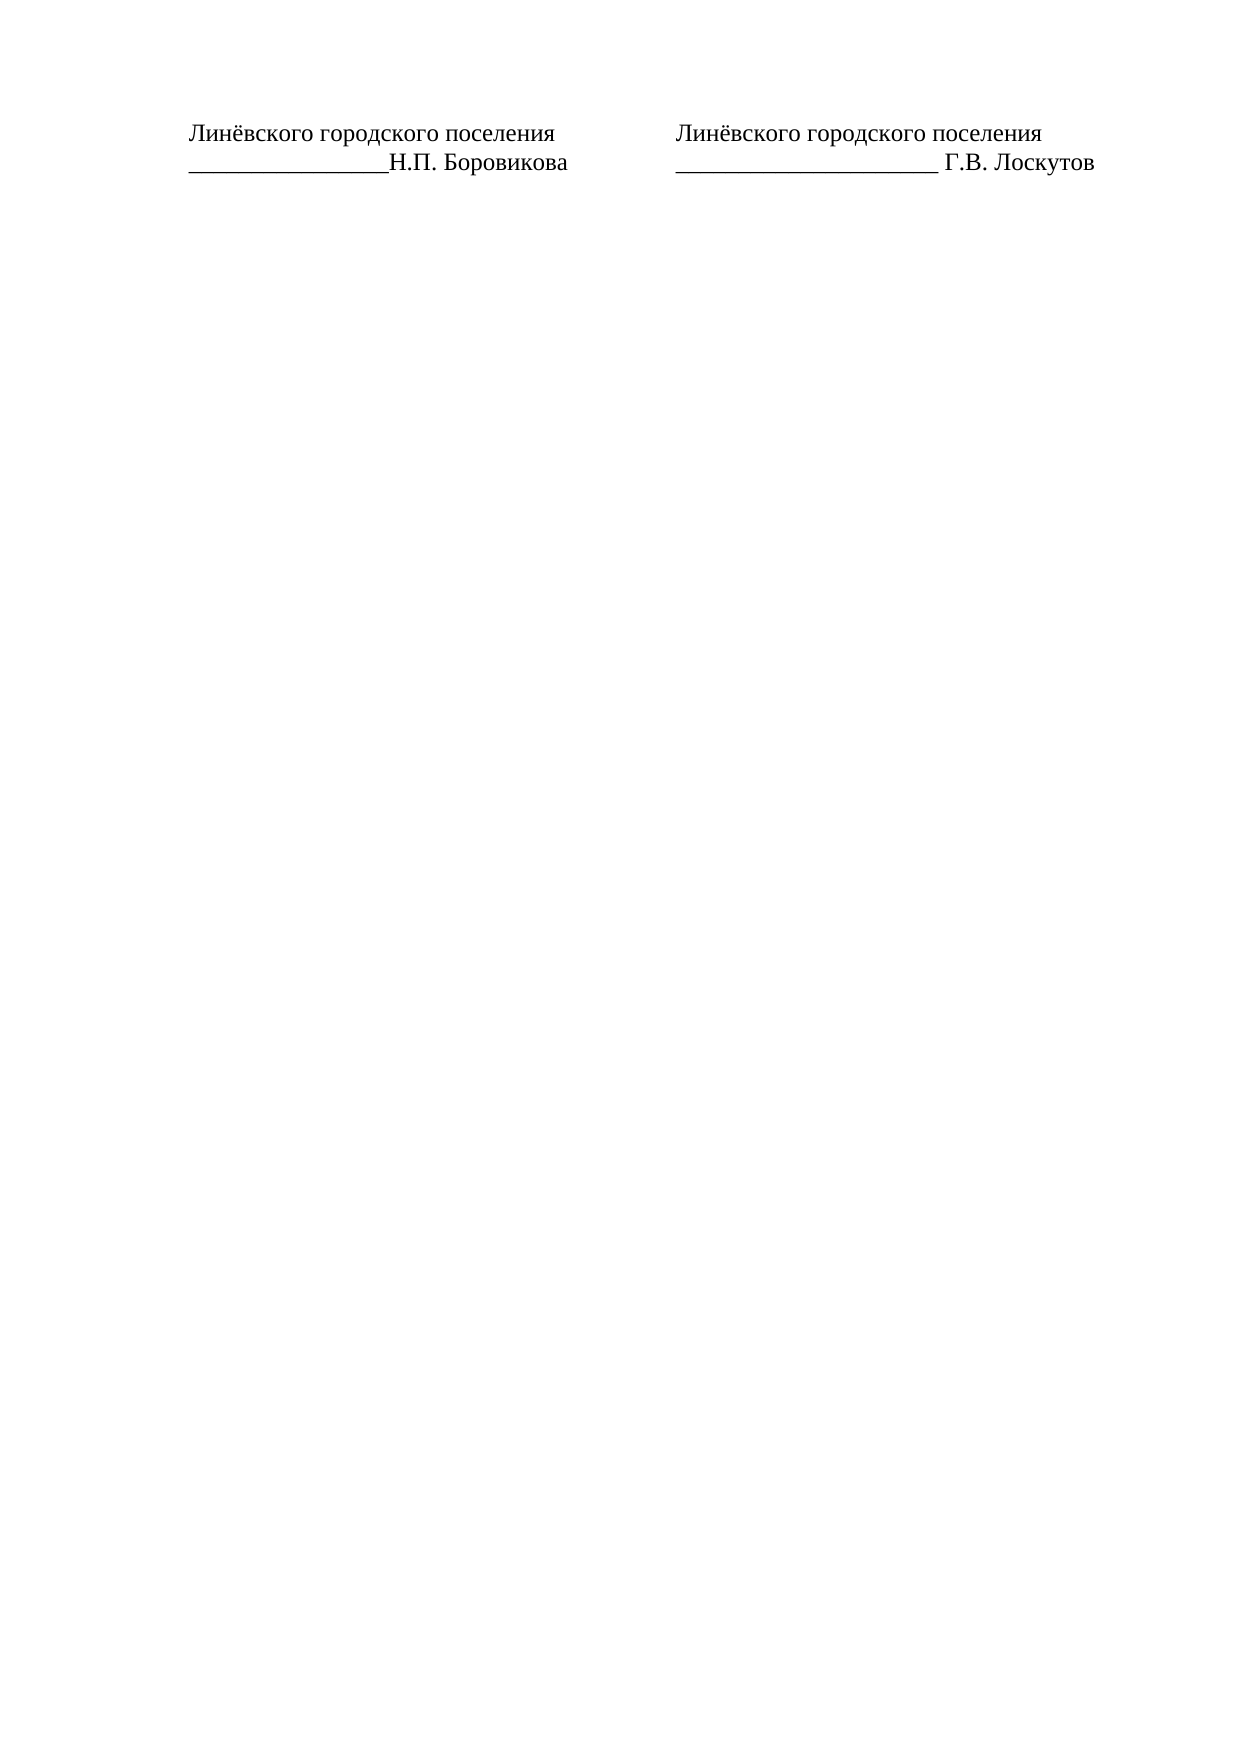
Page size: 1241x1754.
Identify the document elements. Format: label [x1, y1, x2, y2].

table_header [177, 118, 664, 176]
table_header [664, 118, 1163, 176]
